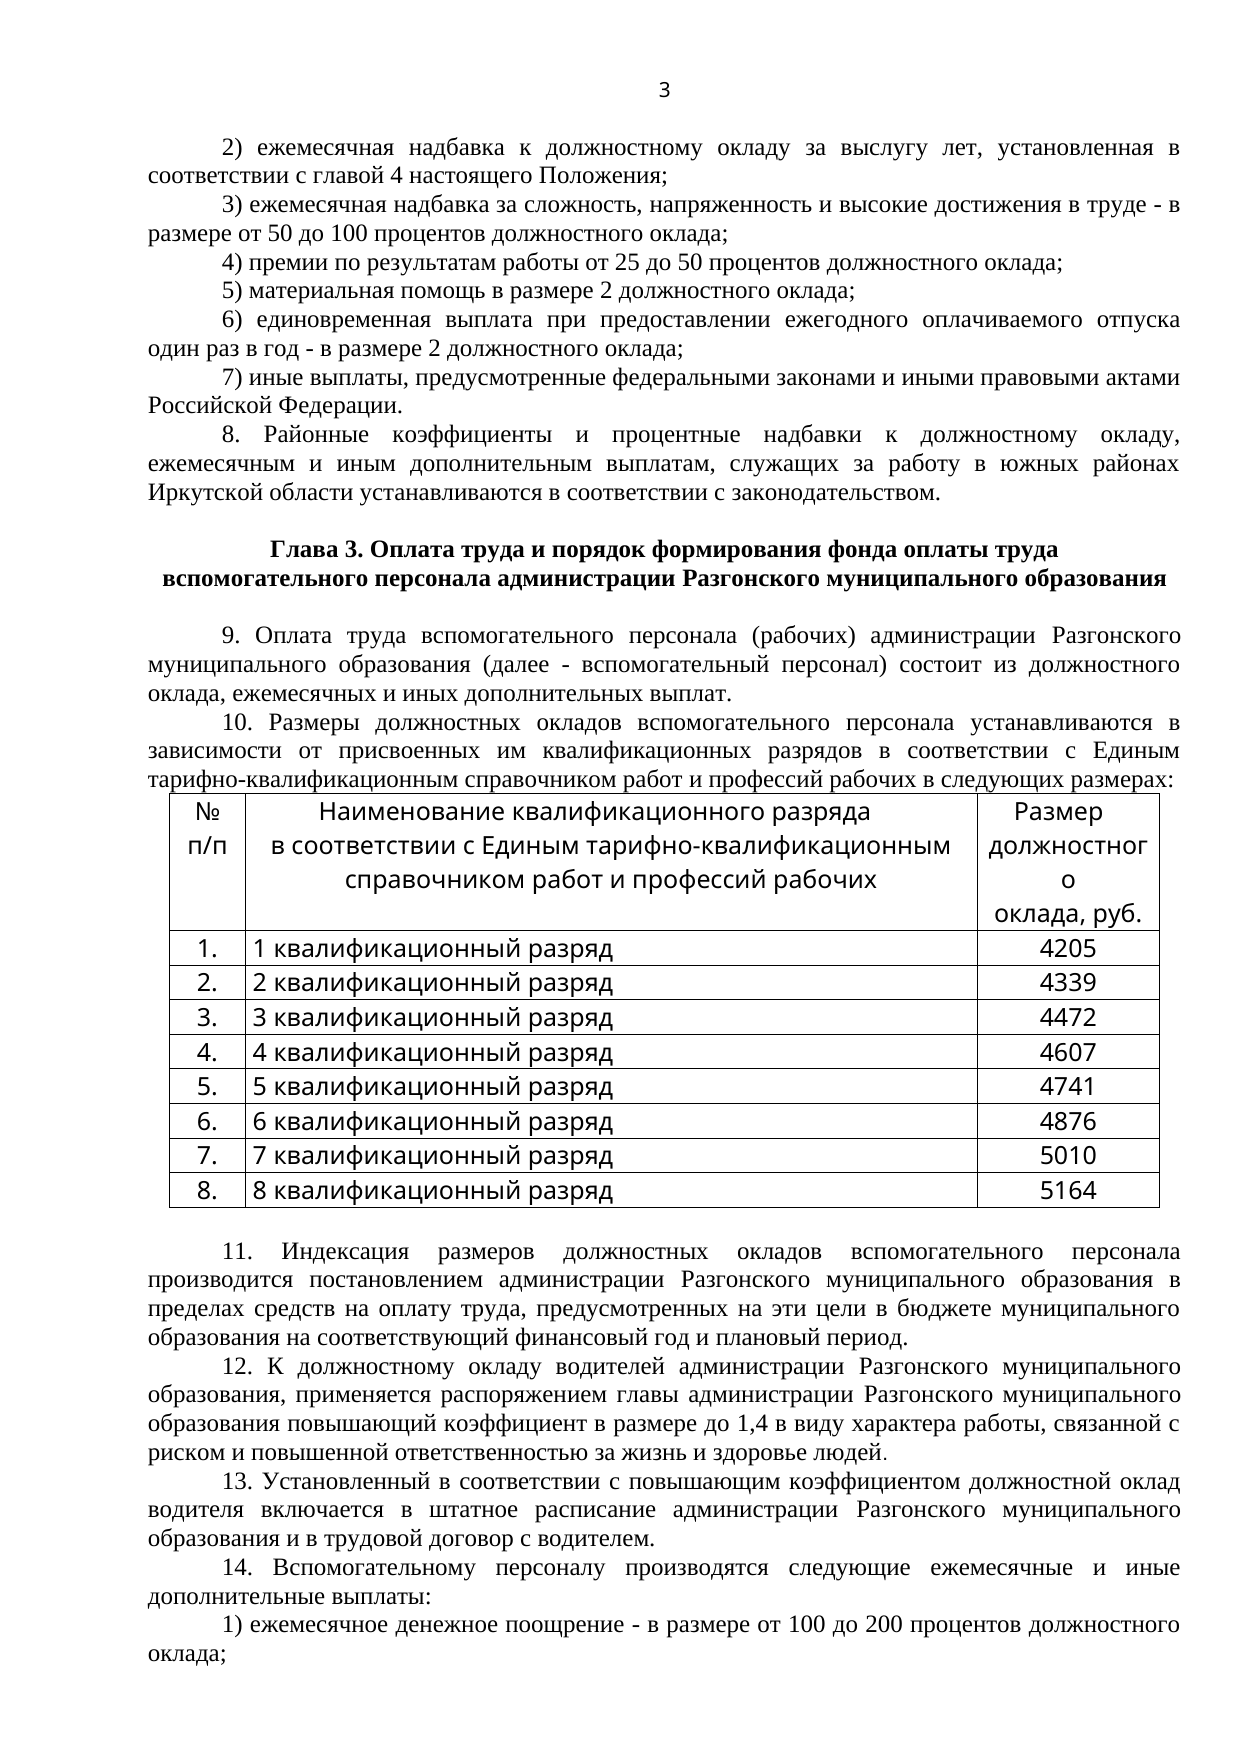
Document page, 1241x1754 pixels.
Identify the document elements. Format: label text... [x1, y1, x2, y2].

text 12. К должностному окладу водителей администрации Разгонского муниципального образования, применяется распоряжением главы администрации Разгонского муниципального образования повышающий коэффициент в размере до 1,4 в виду характера работы, связанной с риском и повышенной ответственностью за жизнь и здоровье людей. [148, 1351, 1181, 1466]
text 10. Размеры должностных окладов вспомогательного персонала устанавливаются в зависимости от присвоенных им квалификационных разрядов в соответствии с Единым тарифно-квалификационным справочником работ и профессий рабочих в следующих размерах: [148, 707, 1181, 793]
table_cell 7. [170, 1139, 245, 1172]
table_cell 4876 [978, 1104, 1159, 1137]
text 2) ежемесячная надбавка к должностному окладу за выслугу лет, установленная в соответствии с главой 4 настоящего Положения; [148, 132, 1181, 189]
text 14. Вспомогательному персоналу производятся следующие ежемесячные и иные дополнительные выплаты: [148, 1552, 1181, 1609]
text 6) единовременная выплата при предоставлении ежегодного оплачиваемого отпуска один раз в год - в размере 2 должностного оклада; [148, 304, 1181, 362]
text вспомогательного персонала администрации Разгонского муниципального образования [148, 563, 1181, 592]
text 13. Установленный в соответствии с повышающим коэффициентом должностной оклад водителя включается в штатное расписание администрации Разгонского муниципального образования и в трудовой договор с водителем. [148, 1466, 1181, 1552]
table_cell 2 квалификационный разряд [246, 966, 977, 999]
table_cell 4205 [978, 931, 1159, 964]
table_cell 4741 [978, 1069, 1159, 1103]
text Глава 3. Оплата труда и порядок формирования фонда оплаты труда [148, 534, 1181, 563]
text 8. Районные коэффициенты и процентные надбавки к должностному окладу, ежемесячным и иным дополнительным выплатам, служащих за работу в южных районах Иркутской области устанавливаются в соответствии с законодательством. [148, 419, 1181, 506]
table_cell 3 квалификационный разряд [246, 1000, 977, 1034]
table_cell 1 квалификационный разряд [246, 931, 977, 964]
table_cell 3. [170, 1000, 245, 1034]
table_cell 7 квалификационный разряд [246, 1139, 977, 1172]
table_cell 4472 [978, 1000, 1159, 1034]
table_header Размер должностного оклада, руб. [978, 794, 1159, 930]
text 4) премии по результатам работы от 25 до 50 процентов должностного оклада; [148, 247, 1181, 276]
table_cell 8. [170, 1173, 245, 1207]
table_cell 4607 [978, 1035, 1159, 1068]
table_cell 4. [170, 1035, 245, 1068]
text 11. Индексация размеров должностных окладов вспомогательного персонала производится постановлением администрации Разгонского муниципального образования в пределах средств на оплату труда, предусмотренных на эти цели в бюджете муниципального образования на соответствующий финансовый год и плановый период. [148, 1236, 1181, 1351]
table_cell 4 квалификационный разряд [246, 1035, 977, 1068]
table_cell 6 квалификационный разряд [246, 1104, 977, 1137]
text 7) иные выплаты, предусмотренные федеральными законами и иными правовыми актами Российской Федерации. [148, 362, 1181, 419]
table_cell 2. [170, 966, 245, 999]
table_cell 5164 [978, 1173, 1159, 1207]
table_header № п/п [170, 794, 245, 930]
table_cell 6. [170, 1104, 245, 1137]
table_cell 5. [170, 1069, 245, 1103]
text 1) ежемесячное денежное поощрение - в размере от 100 до 200 процентов должностного оклада; [148, 1609, 1181, 1667]
table_header Наименование квалификационного разряда в соответствии с Единым тарифно-квалификационным справочником работ и профессий рабочих [246, 794, 977, 930]
text 3) ежемесячная надбавка за сложность, напряженность и высокие достижения в труде - в размере от 50 до 100 процентов должностного оклада; [148, 189, 1181, 247]
table_cell 5010 [978, 1139, 1159, 1172]
text 5) материальная помощь в размере 2 должностного оклада; [148, 276, 1181, 304]
table_cell 1. [170, 931, 245, 964]
table_cell 5 квалификационный разряд [246, 1069, 977, 1103]
table_cell 8 квалификационный разряд [246, 1173, 977, 1207]
table_cell 4339 [978, 966, 1159, 999]
text 9. Оплата труда вспомогательного персонала (рабочих) администрации Разгонского муниципального образования (далее - вспомогательный персонал) состоит из должностного оклада, ежемесячных и иных дополнительных выплат. [148, 621, 1181, 707]
